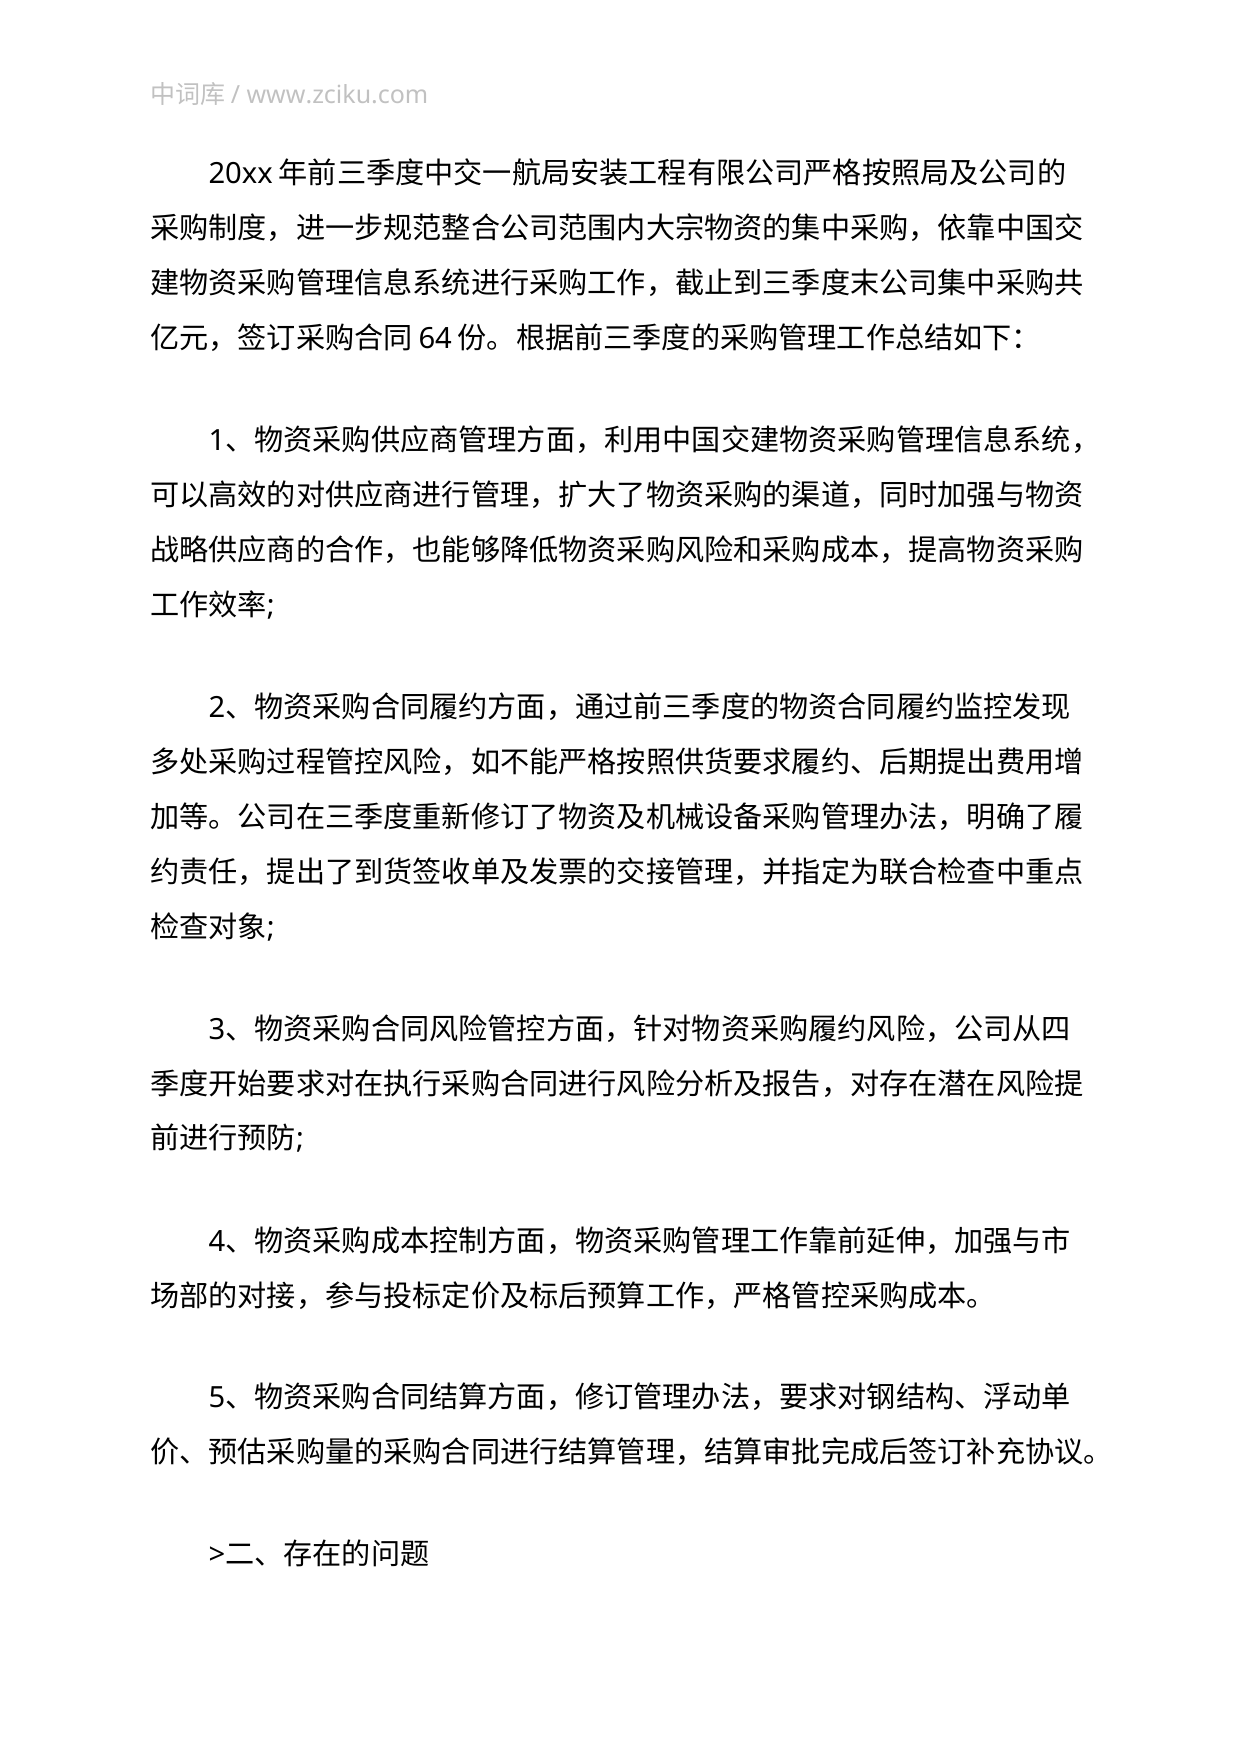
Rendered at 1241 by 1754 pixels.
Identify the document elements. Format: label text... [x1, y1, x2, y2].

text 4、物资采购成本控制方面，物资采购管理工作靠前延伸，加强与市场部的对接，参与投标定价及标后预算工作，严格管控采购成本。 [150, 1217, 1090, 1314]
text 1、物资采购供应商管理方面，利用中国交建物资采购管理信息系统，可以高效的对供应商进行管理，扩大了物资采购的渠道，同时加强与物资战略供应商的合作，也能够降低物资采购风险和采购成本，提高物资采购工作效率; [150, 417, 1090, 624]
text 20xx年前三季度中交一航局安装工程有限公司严格按照局及公司的采购制度，进一步规范整合公司范围内大宗物资的集中采购，依靠中国交建物资采购管理信息系统进行采购工作，截止到三季度末公司集中采购共亿元，签订采购合同64份。根据前三季度的采购管理工作总结如下： [150, 150, 1090, 357]
text 3、物资采购合同风险管控方面，针对物资采购履约风险，公司从四季度开始要求对在执行采购合同进行风险分析及报告，对存在潜在风险提前进行预防; [150, 1005, 1090, 1157]
text 5、物资采购合同结算方面，修订管理办法，要求对钢结构、浮动单价、预估采购量的采购合同进行结算管理，结算审批完成后签订补充协议。 [150, 1374, 1090, 1471]
text >二、存在的问题 [150, 1531, 1090, 1573]
text 2、物资采购合同履约方面，通过前三季度的物资合同履约监控发现多处采购过程管控风险，如不能严格按照供货要求履约、后期提出费用增加等。公司在三季度重新修订了物资及机械设备采购管理办法，明确了履约责任，提出了到货签收单及发票的交接管理，并指定为联合检查中重点检查对象; [150, 683, 1090, 946]
